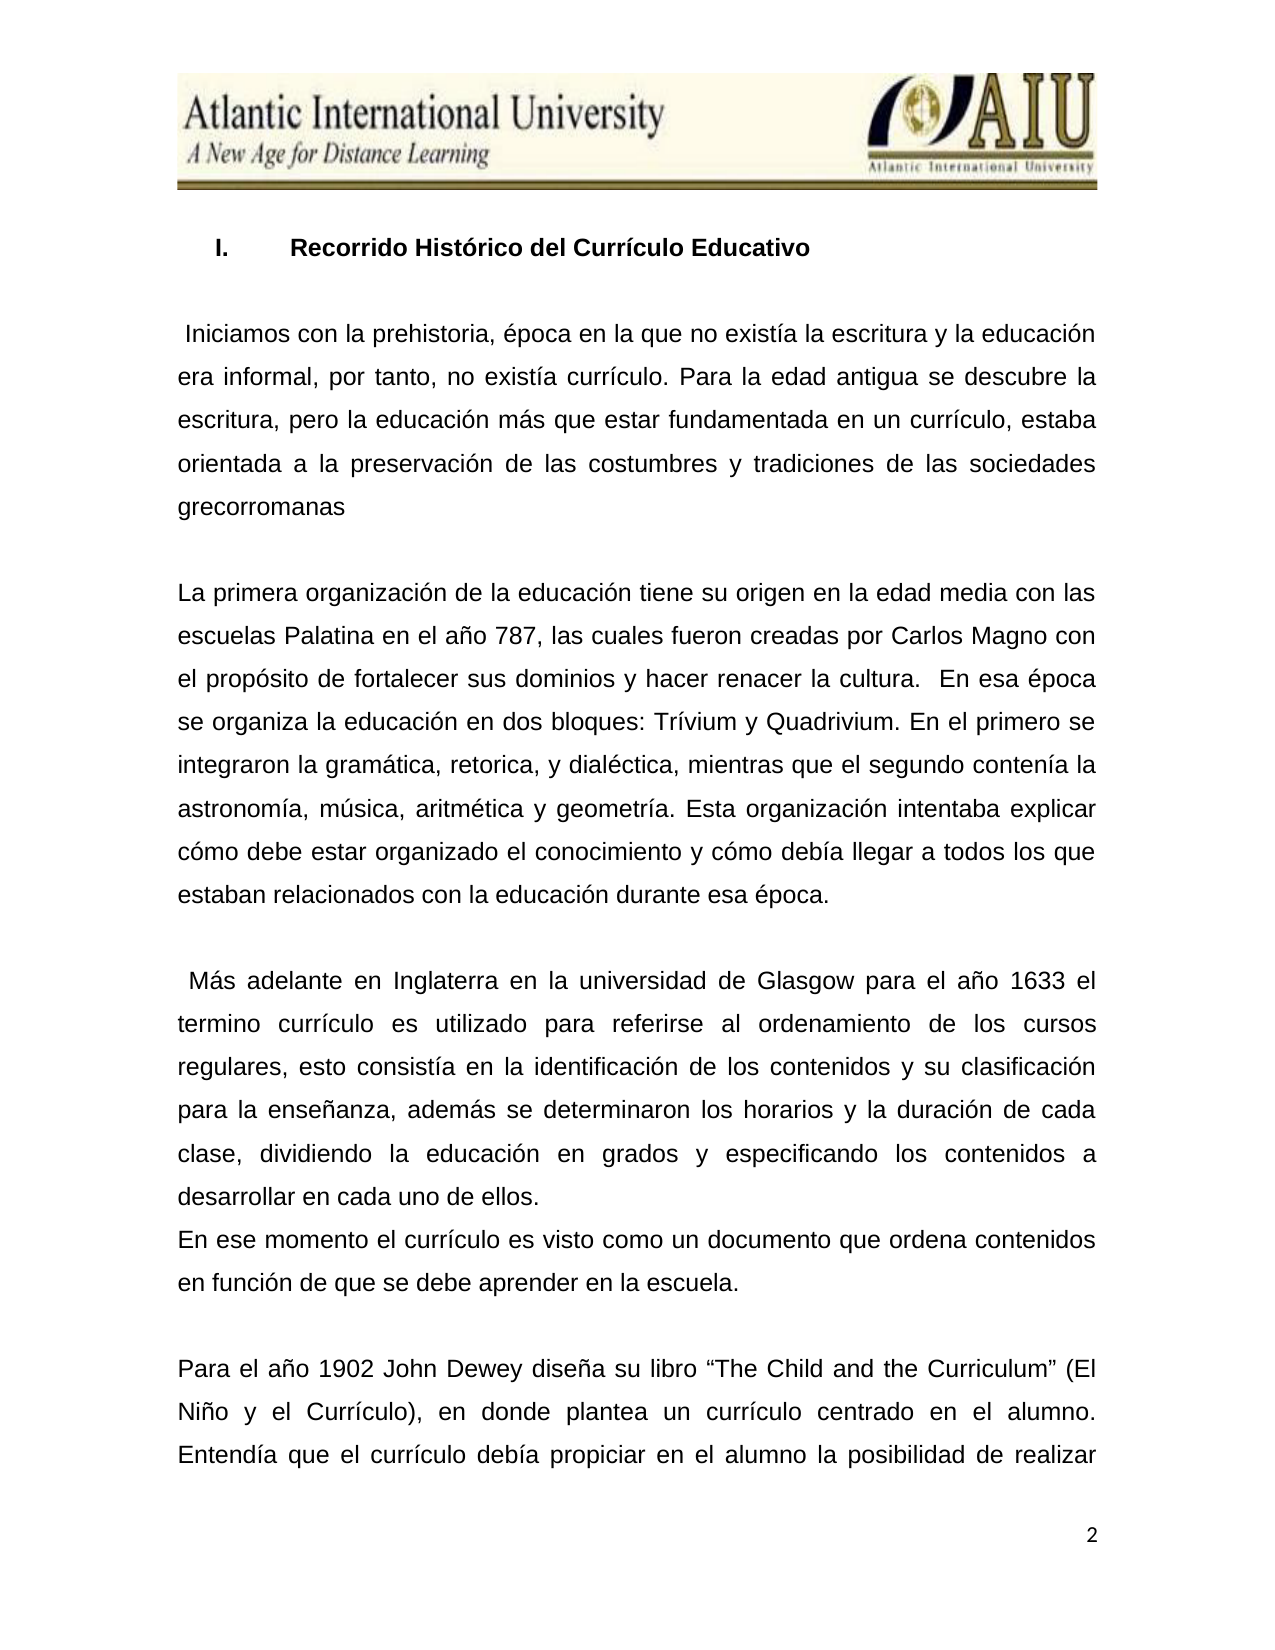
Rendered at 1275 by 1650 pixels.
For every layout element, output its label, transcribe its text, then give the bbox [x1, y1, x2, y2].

text Más adelante en Inglaterra en la universidad de Glasgow para el año 1633 el termino currículo es utilizado para referirse al ordenamiento de los cursos regulares, esto consistía en la identificación de los contenidos y su clasificación para la enseñanza, además se determinaron los horarios y la duración de cada clase, dividiendo la educación en grados y especificando los contenidos a desarrollar en cada uno de ellos. [177, 966, 1098, 1211]
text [177, 1354, 1098, 1469]
text Iniciamos con la prehistoria, época en la que no existía la escritura y la educación era informal, por tanto, no existía currículo. Para la edad antigua se descubre la escritura, pero la educación más que estar fundamentada en un currículo, estaba orientada a la preservación de las costumbres y tradiciones de las sociedades grecorromanas [177, 319, 1098, 521]
list Recorrido Histórico del Currículo Educativo [215, 233, 1098, 262]
text En ese momento el currículo es visto como un documento que ordena contenidos en función de que se debe aprender en la escuela. [177, 1225, 1098, 1297]
text La primera organización de la educación tiene su origen en la edad media con las escuelas Palatina en el año 787, las cuales fueron creadas por Carlos Magno con el propósito de fortalecer sus dominios y hacer renacer la cultura. En esa época se organiza la educación en dos bloques: Trívium y Quadrivium. En el primero se integraron la gramática, retorica, y dialéctica, mientras que el segundo contenía la astronomía, música, aritmética y geometría. Esta organización intentaba explicar cómo debe estar organizado el conocimiento y cómo debía llegar a todos los que estaban relacionados con la educación durante esa época. [177, 578, 1098, 909]
